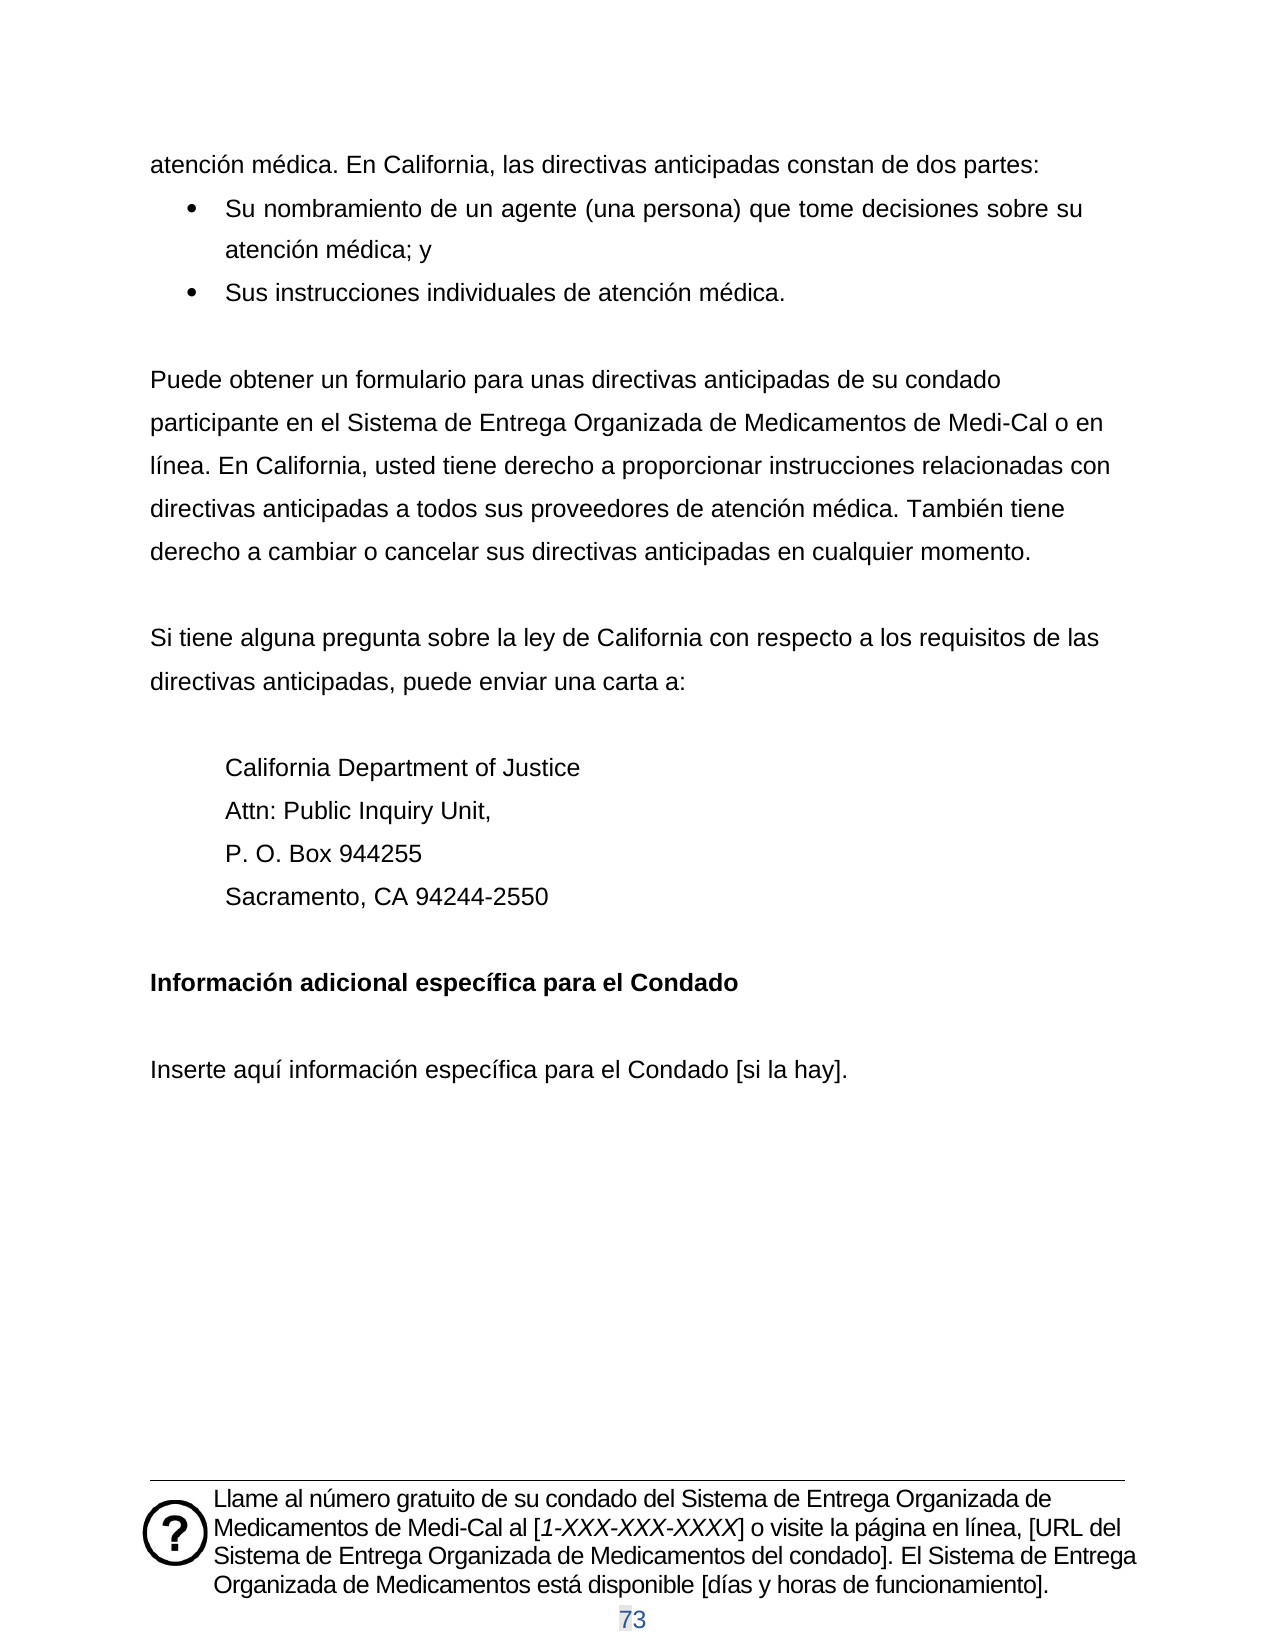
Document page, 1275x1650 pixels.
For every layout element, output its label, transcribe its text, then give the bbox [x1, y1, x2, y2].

text P. O. Box 944255 [225, 839, 1125, 868]
picture [142, 1500, 208, 1566]
text Sacramento, CA 94244-2550 [225, 882, 1125, 911]
text Si tiene alguna pregunta sobre la ley de California con respecto a los requisitos de las directivas anticipadas, puede enviar una carta a: [150, 623, 1125, 695]
text Attn: Public Inquiry Unit, [225, 796, 1125, 825]
text Información adicional específica para el Condado [150, 968, 1125, 997]
text Puede obtener un formulario para unas directivas anticipadas de su condado participante en el Sistema de Entrega Organizada de Medicamentos de Medi-Cal o en línea. En California, usted tiene derecho a proporcionar instrucciones relacionadas con directivas anticipadas a todos sus proveedores de atención médica. También tiene derecho a cambiar o cancelar sus directivas anticipadas en cualquier momento. [150, 365, 1125, 566]
text Inserte aquí información específica para el Condado [si la hay]. [150, 1055, 1125, 1083]
list Sus instrucciones individuales de atención médica. [187, 278, 1060, 307]
text California Department of Justice [225, 753, 1125, 782]
list Su nombramiento de un agente (una persona) que tome decisiones sobre su atención médica; y [187, 193, 1083, 264]
